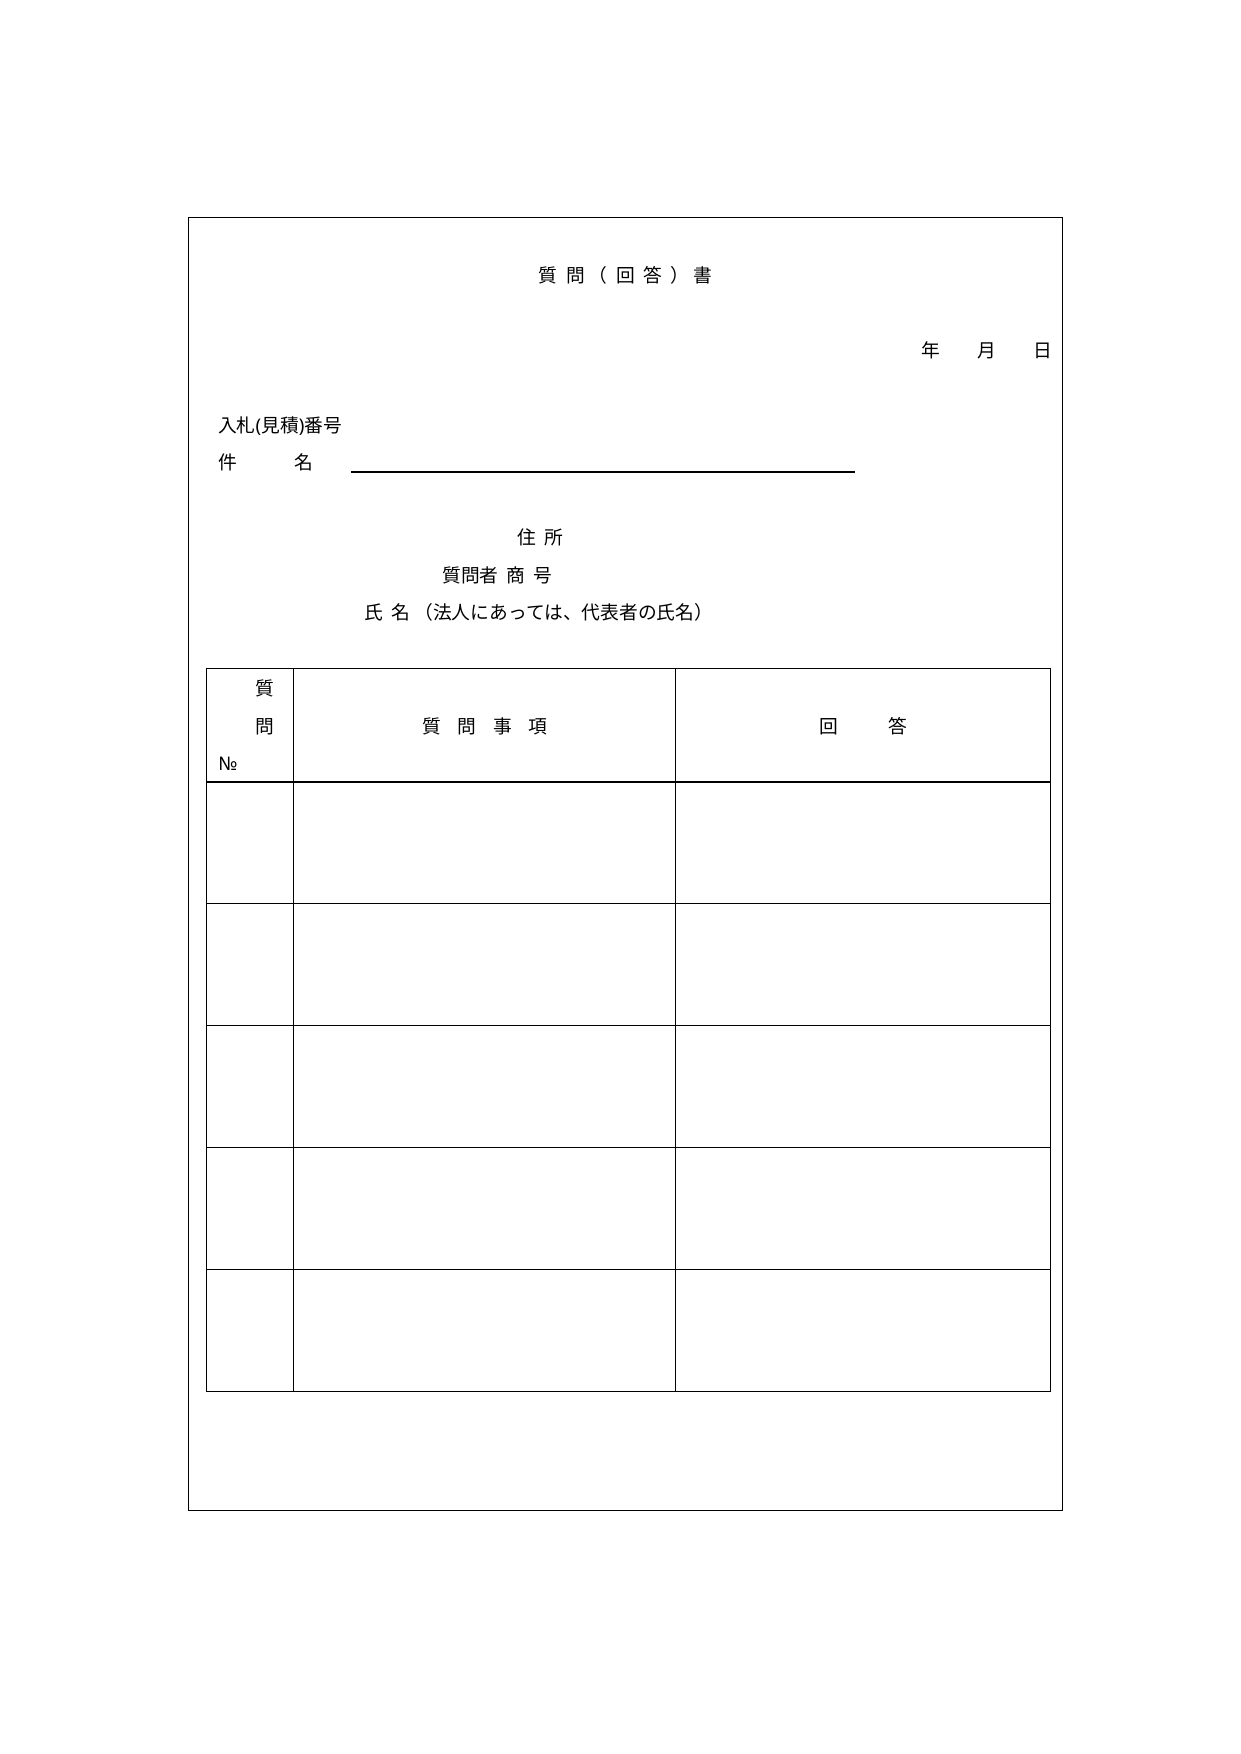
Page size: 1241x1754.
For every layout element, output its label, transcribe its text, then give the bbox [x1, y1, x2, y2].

table_header 質 問 （ 回 答 ） 書 年 月 日 入札(見積)番号 件名 住 所 質問者 商 号 氏 名 （法人にあっては、代表者の氏名） [189, 218, 1062, 1509]
